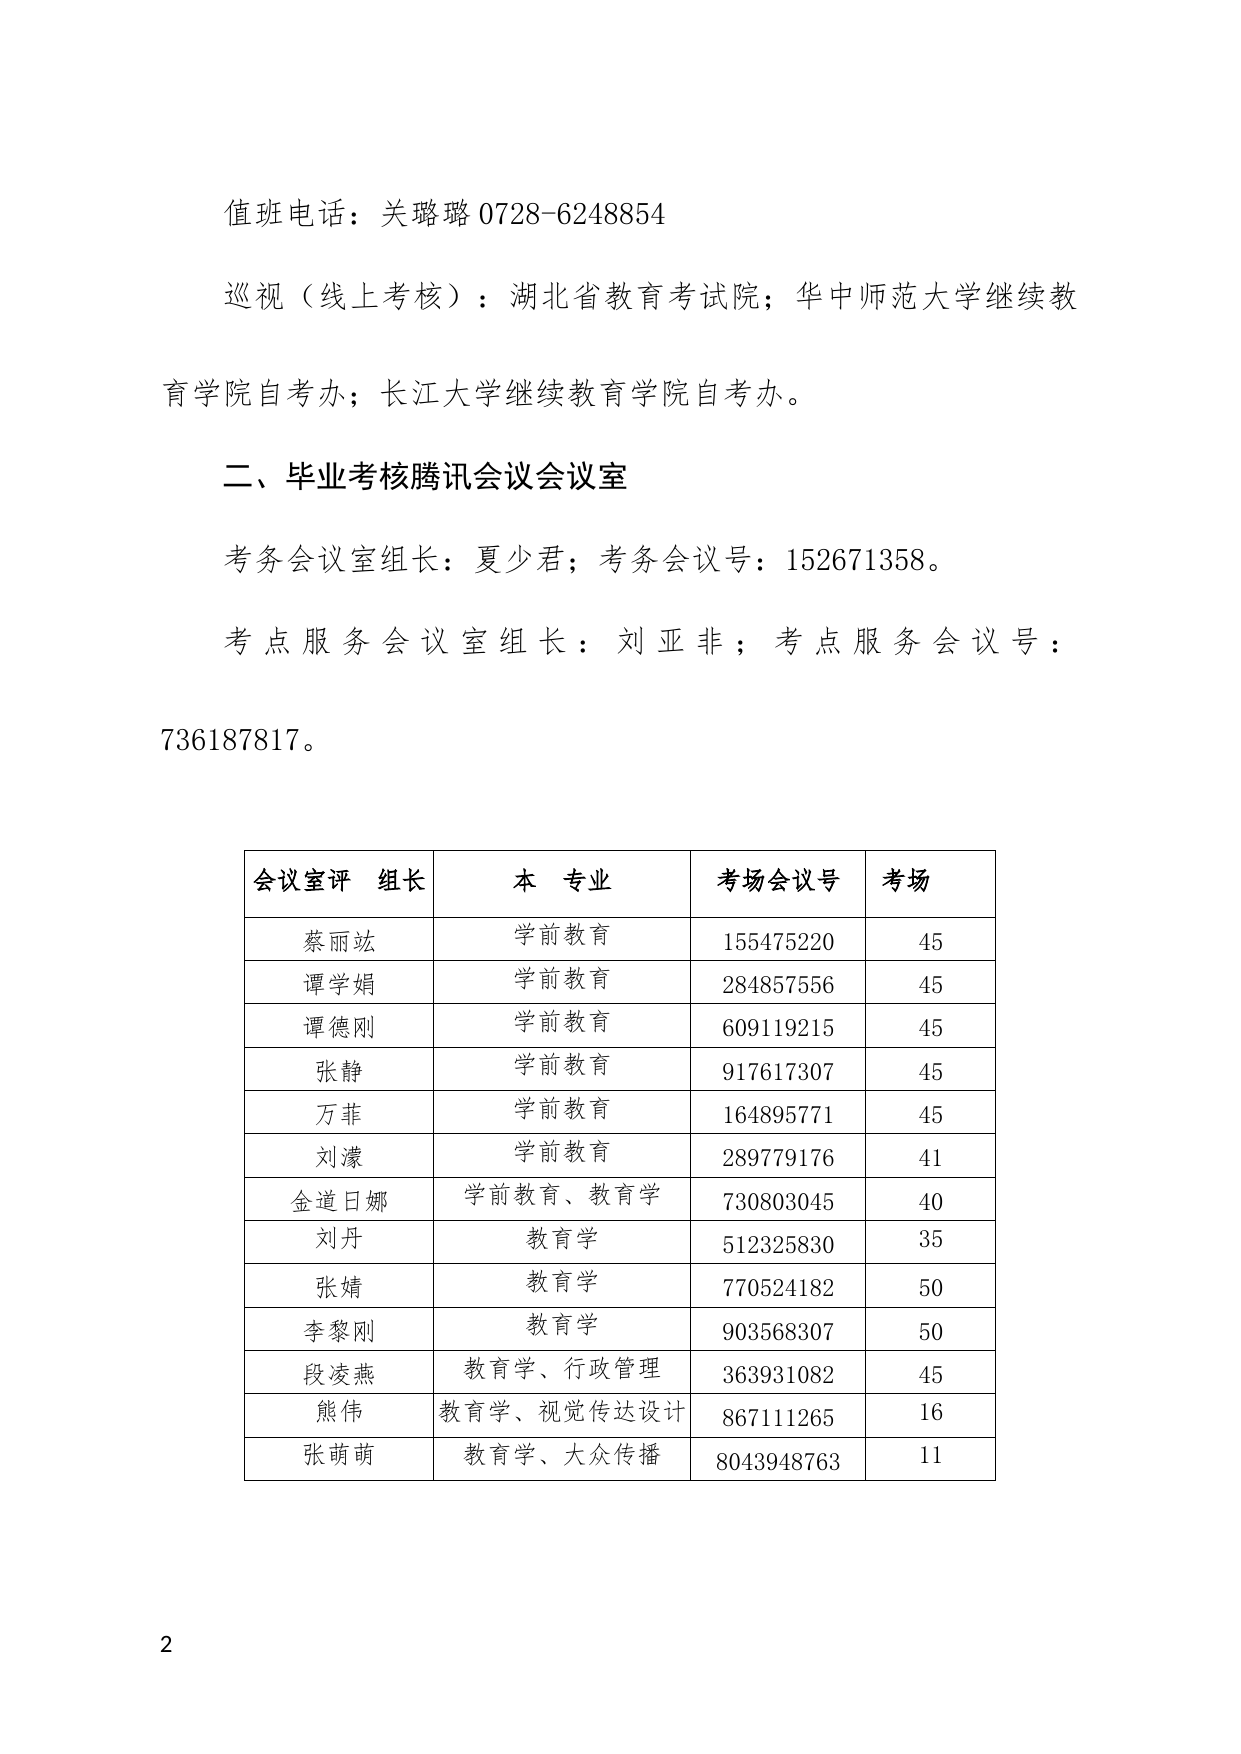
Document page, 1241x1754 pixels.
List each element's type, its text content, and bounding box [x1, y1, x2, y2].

table_cell 学前教育 [434, 1091, 690, 1133]
table_cell 289779176 [691, 1134, 865, 1177]
table_cell 张婧 [245, 1264, 433, 1307]
table_cell 学前教育 [434, 961, 690, 1003]
table_cell 41 [866, 1134, 995, 1177]
table_cell 16 [866, 1394, 995, 1437]
table_cell 刘丹 [245, 1221, 433, 1263]
table_cell 45 [866, 961, 995, 1003]
table_cell 教育学 [434, 1308, 690, 1350]
table_cell 903568307 [691, 1308, 865, 1350]
table_cell 609119215 [691, 1004, 865, 1047]
table_cell 教育学、大众传播 [434, 1438, 690, 1480]
text 考点服务会议室组长：刘亚非；考点服务会议号：736187817。 [159, 607, 1081, 769]
table_cell 155475220 [691, 918, 865, 960]
text 巡视（线上考核）：湖北省教育考试院；华中师范大学继续教育学院自考办；长江大学继续教育学院自考办。 [159, 261, 1081, 423]
table_cell 谭学娟 [245, 961, 433, 1003]
table_cell 45 [866, 1351, 995, 1393]
table_cell 730803045 [691, 1178, 865, 1220]
table_cell 512325830 [691, 1221, 865, 1263]
table_cell 万菲 [245, 1091, 433, 1133]
table_cell 蔡丽竑 [245, 918, 433, 960]
table_cell 教育学 [434, 1264, 690, 1307]
text 考务会议室组长：夏少君；考务会议号：152671358。 [159, 524, 1081, 589]
table_cell 917617307 [691, 1048, 865, 1090]
table_header 本科专业 [434, 851, 690, 917]
table_cell 张静 [245, 1048, 433, 1090]
table_cell 教育学 [434, 1221, 690, 1263]
table_cell 11 [866, 1438, 995, 1480]
table_cell 学前教育 [434, 1004, 690, 1047]
table_cell 40 [866, 1178, 995, 1220]
table_cell 谭德刚 [245, 1004, 433, 1047]
table_cell 金道日娜 [245, 1178, 433, 1220]
table_cell 学前教育 [434, 918, 690, 960]
table_cell 熊伟 [245, 1394, 433, 1437]
table_cell 学前教育 [434, 1048, 690, 1090]
list 毕业考核腾讯会议会议室 [159, 441, 1081, 506]
table_cell 张萌萌 [245, 1438, 433, 1480]
table_cell 50 [866, 1264, 995, 1307]
table_cell 教育学、视觉传达设计 [434, 1394, 690, 1437]
table_cell 770524182 [691, 1264, 865, 1307]
table_cell 45 [866, 1048, 995, 1090]
table_cell 45 [866, 1091, 995, 1133]
table_header 考场会议号 [691, 851, 865, 917]
table_cell 8043948763 [691, 1438, 865, 1480]
table_cell 刘濛 [245, 1134, 433, 1177]
table_cell 学前教育、教育学 [434, 1178, 690, 1220]
table_cell 35 [866, 1221, 995, 1263]
table_header 会议室评委组长 [245, 851, 433, 917]
text 值班电话：关璐璐0728-6248854 [159, 178, 1081, 243]
table_cell 段凌燕 [245, 1351, 433, 1393]
table_cell 45 [866, 1004, 995, 1047]
table_cell 学前教育 [434, 1134, 690, 1177]
table_cell 164895771 [691, 1091, 865, 1133]
table_cell 50 [866, 1308, 995, 1350]
table_header 考场人数 [866, 851, 995, 917]
table_cell 教育学、行政管理 [434, 1351, 690, 1393]
table_cell 李黎刚 [245, 1308, 433, 1350]
table_cell 867111265 [691, 1394, 865, 1437]
table_cell 45 [866, 918, 995, 960]
table_cell 363931082 [691, 1351, 865, 1393]
table_cell 284857556 [691, 961, 865, 1003]
